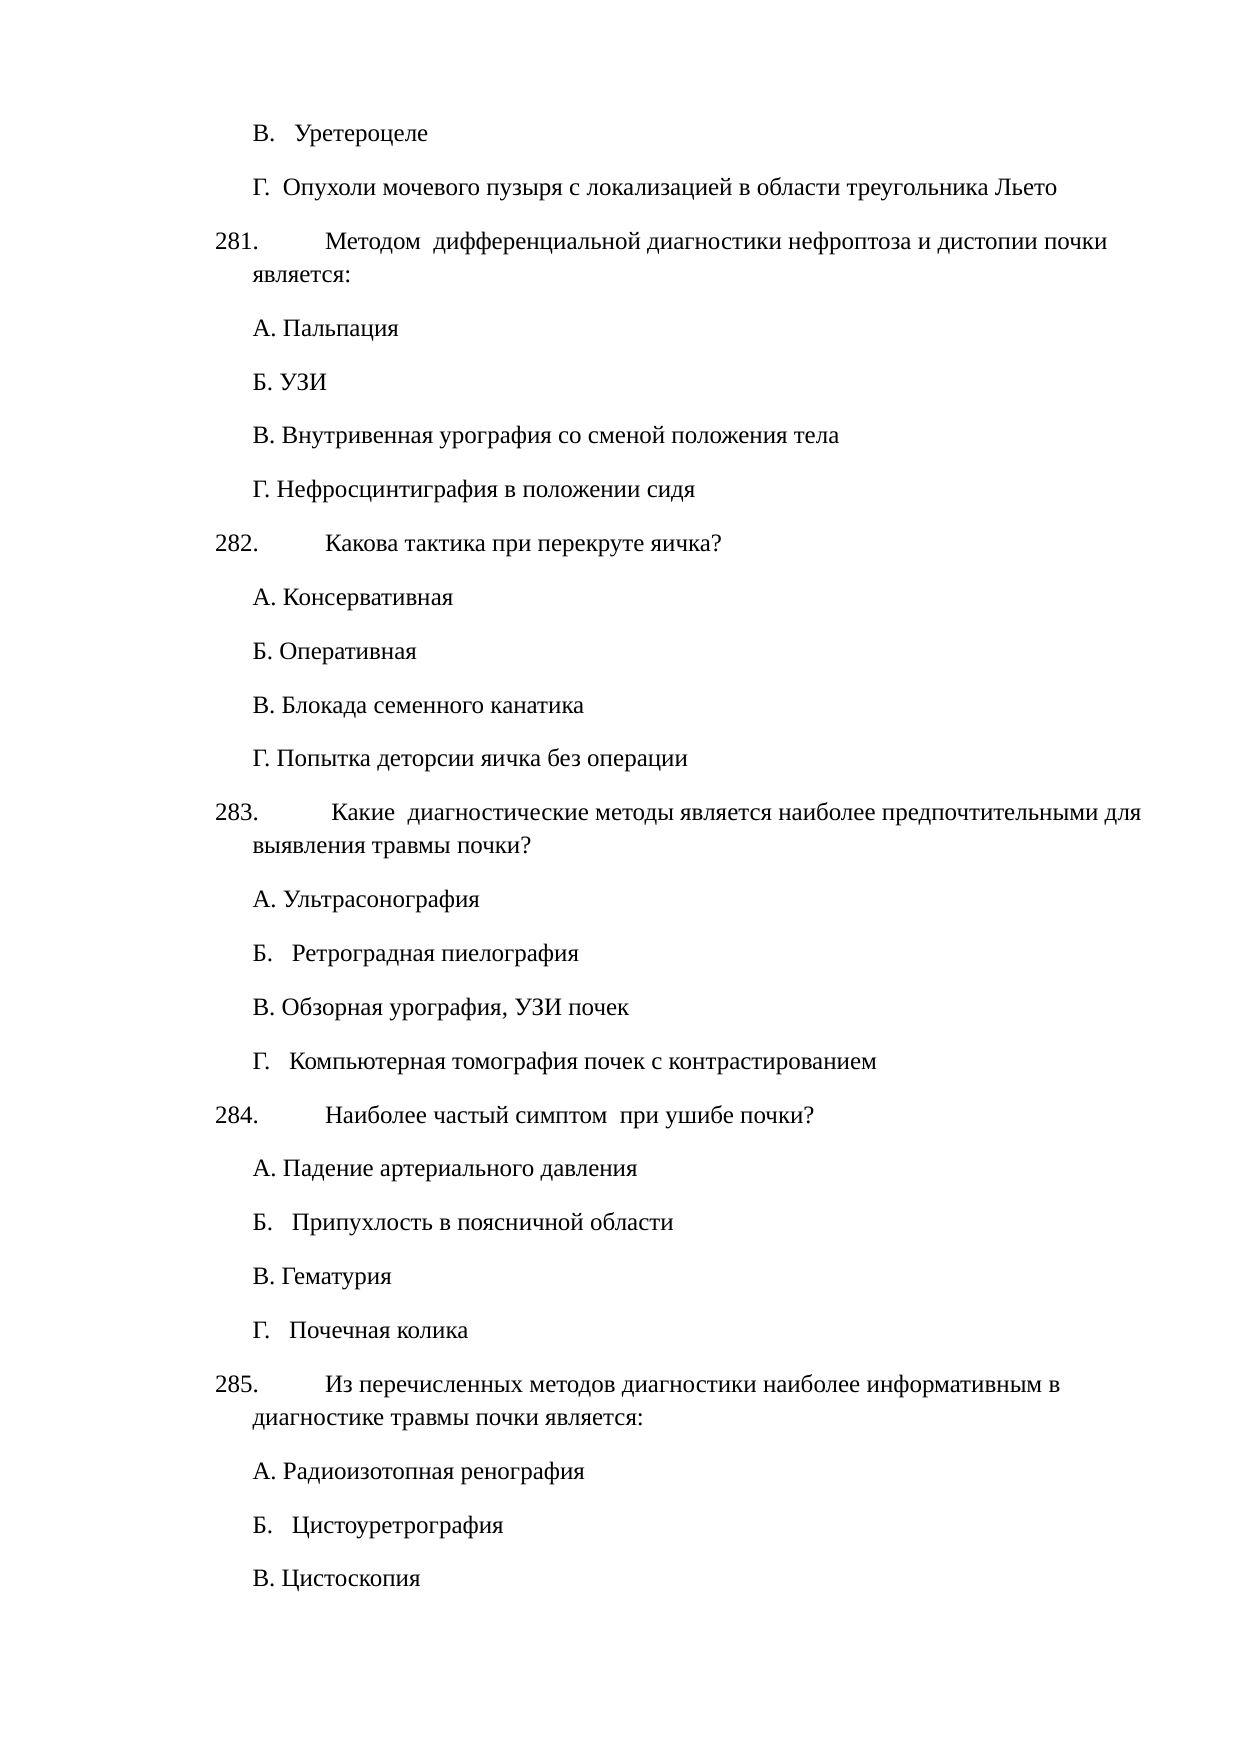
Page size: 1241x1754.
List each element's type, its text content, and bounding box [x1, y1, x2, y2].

list Б. УЗИ [252, 367, 1152, 395]
list А. Консервативная [252, 582, 1152, 611]
list А. Пальпация [252, 313, 1152, 341]
list А. Падение артериального давления [252, 1153, 1152, 1182]
list В. Внутривенная урография со сменой положения тела [252, 420, 1152, 449]
list В. Блокада семенного канатика [252, 690, 1152, 718]
list Г. Опухоли мочевого пузыря с локализацией в области треугольника Льето [252, 172, 1152, 201]
list Г. Попытка деторсии яичка без операции [252, 743, 1152, 772]
list Наиболее частый симптом при ушибе почки? [215, 1100, 1152, 1128]
list Б. Цистоуретрография [252, 1510, 1152, 1538]
list Г. Нефросцинтиграфия в положении сидя [252, 474, 1152, 503]
list Какова тактика при перекруте яичка? [215, 528, 1152, 557]
list Г. Компьютерная томография почек с контрастированием [252, 1046, 1152, 1074]
list Из перечисленных методов диагностики наиболее информативным в диагностике травмы почки является: [215, 1369, 1152, 1431]
list В. Цистоскопия [252, 1563, 1152, 1592]
list А. Радиоизотопная ренография [252, 1456, 1152, 1484]
list В. Обзорная урография, УЗИ почек [252, 992, 1152, 1021]
list В. Гематурия [252, 1261, 1152, 1290]
list А. Ультрасонография [252, 884, 1152, 913]
list Какие диагностические методы является наиболее предпочтительными для выявления травмы почки? [215, 797, 1152, 859]
list Г. Почечная колика [252, 1315, 1152, 1344]
list В. Уретероцеле [252, 118, 1152, 147]
list Б. Оперативная [252, 636, 1152, 664]
list Б. Припухлость в поясничной области [252, 1207, 1152, 1236]
list Б. Ретроградная пиелография [252, 938, 1152, 967]
list Методом дифференциальной диагностики нефроптоза и дистопии почки является: [215, 226, 1152, 288]
